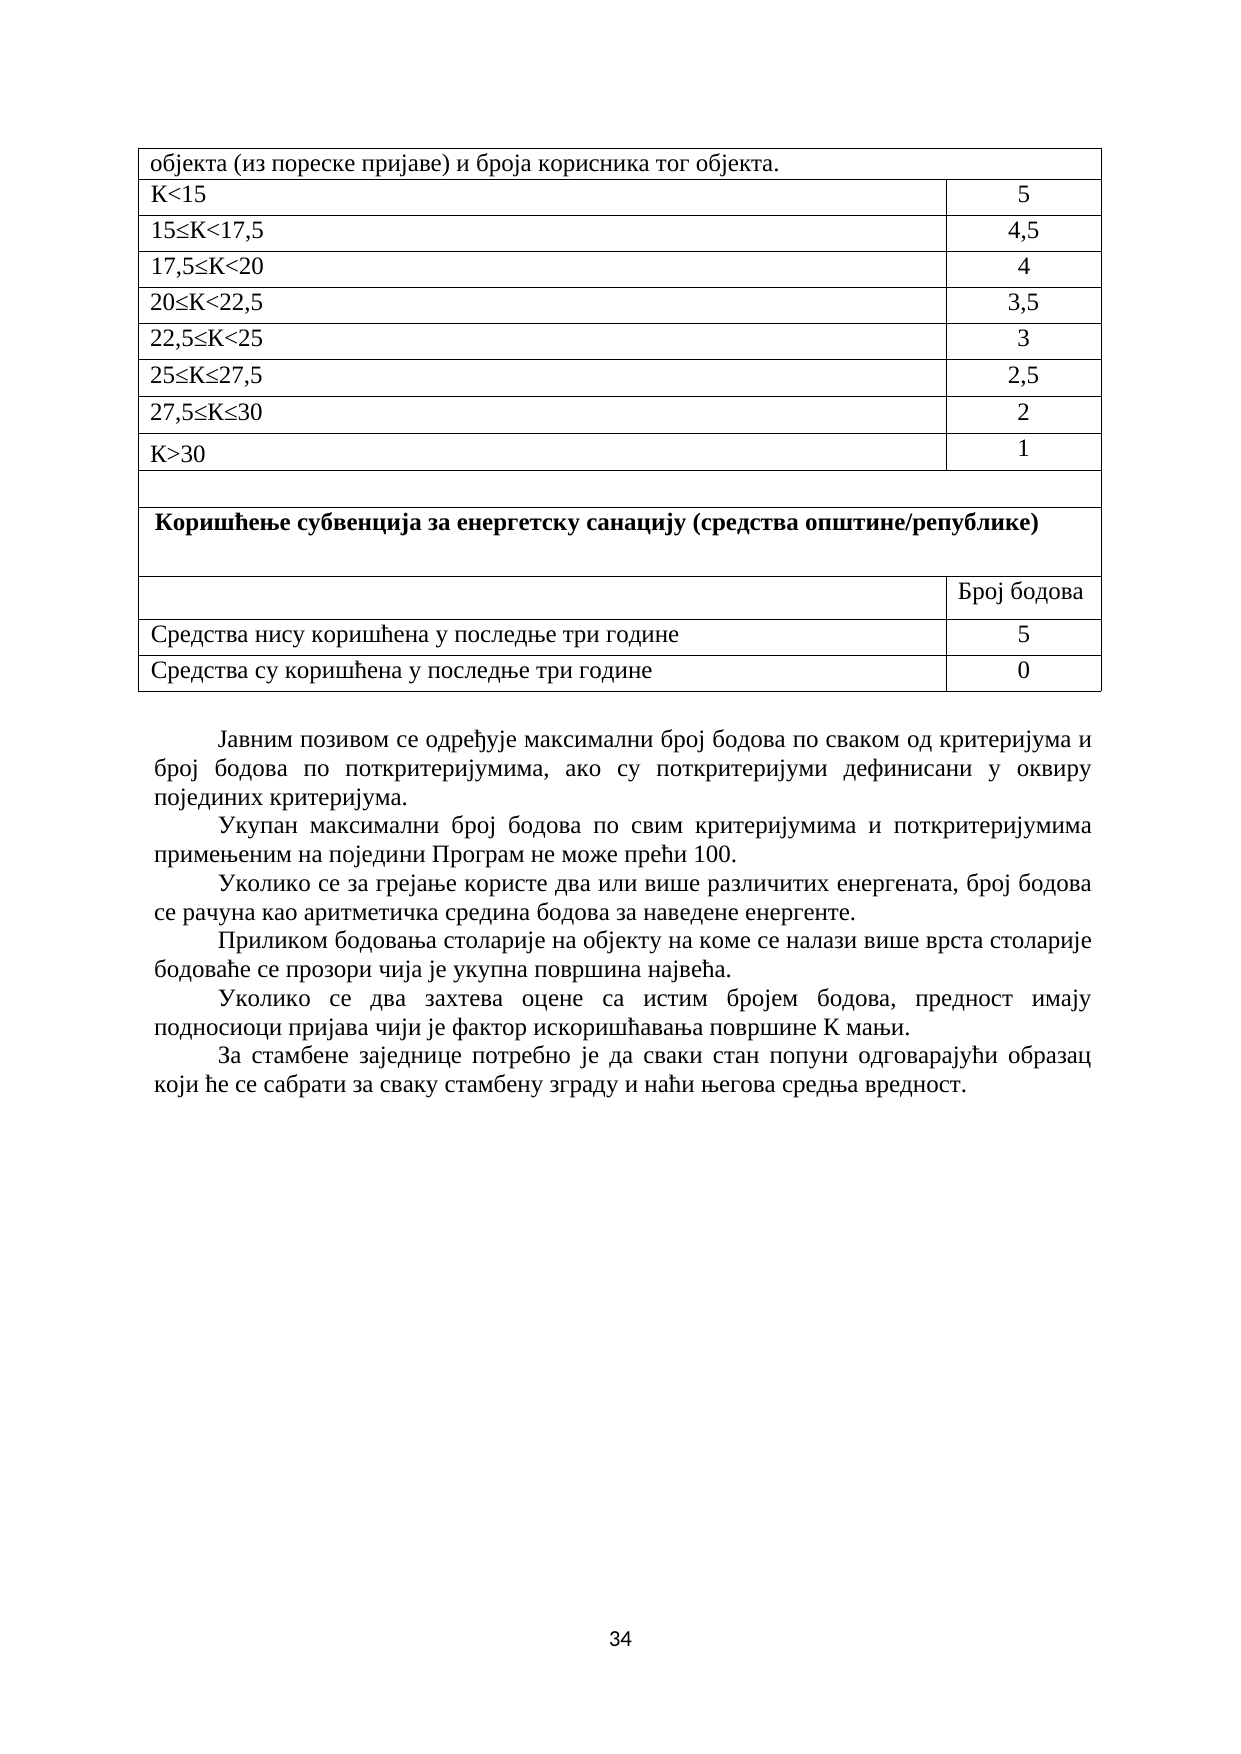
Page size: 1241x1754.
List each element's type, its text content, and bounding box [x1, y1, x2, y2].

table_cell [139, 577, 946, 619]
table_cell [139, 471, 1101, 506]
text Уколико се два захтева оцене са истим бројем бодова, предност имају подносиоци пријава чији је фактор искоришћавања површине К мањи. [154, 983, 1093, 1041]
table_cell Средства су коришћена у последње три године [139, 656, 946, 691]
table_cell 25≤К≤27,5 [139, 360, 946, 396]
table_cell 17,5≤К<20 [139, 252, 946, 287]
table_cell 3 [947, 324, 1101, 359]
text Приликом бодовања столарије на објекту на коме се налази више врста столарије бодоваће се прозори чија је укупна површина највећа. [154, 926, 1093, 983]
table_cell 2,5 [947, 360, 1101, 396]
table_cell 2 [947, 397, 1101, 433]
text Укупан максимални број бодова по свим критеријумима и поткритеријумима примењеним на поједини Програм не може прећи 100. [154, 811, 1093, 868]
table_cell 27,5≤К≤30 [139, 397, 946, 433]
table_cell 3,5 [947, 288, 1101, 323]
table_cell 20≤К<22,5 [139, 288, 946, 323]
table_cell К>30 [139, 434, 946, 470]
table_cell 15≤К<17,5 [139, 216, 946, 251]
text За стамбене заједнице потребно је да сваки стан попуни одговарајући образац који ће се сабрати за сваку стамбену зграду и наћи његова средња вредност. [154, 1041, 1093, 1098]
table_cell Број бодова [947, 577, 1101, 619]
table_cell Коришћење субвенција за енергетску санацију (средства општине/републике) [139, 508, 1101, 576]
table_cell 5 [947, 180, 1101, 215]
table_cell 5 [947, 620, 1101, 655]
table_cell 4,5 [947, 216, 1101, 251]
table_cell Средства нису коришћена у последње три године [139, 620, 946, 655]
table_cell 22,5≤К<25 [139, 324, 946, 359]
table_cell 0 [947, 656, 1101, 691]
text Јавним позивом се одређује максимални број бодова по сваком од критеријума и број бодова по поткритеријумима, ако су поткритеријуми дефинисани у оквиру појединих критеријума. [154, 724, 1093, 811]
table_cell К<15 [139, 180, 946, 215]
table_cell 4 [947, 252, 1101, 287]
table_cell 1 [947, 434, 1101, 470]
text Уколико се за грејање користе два или више различитих енергената, број бодова се рачуна као аритметичка средина бодова за наведене енергенте. [154, 868, 1093, 926]
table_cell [139, 149, 1101, 179]
